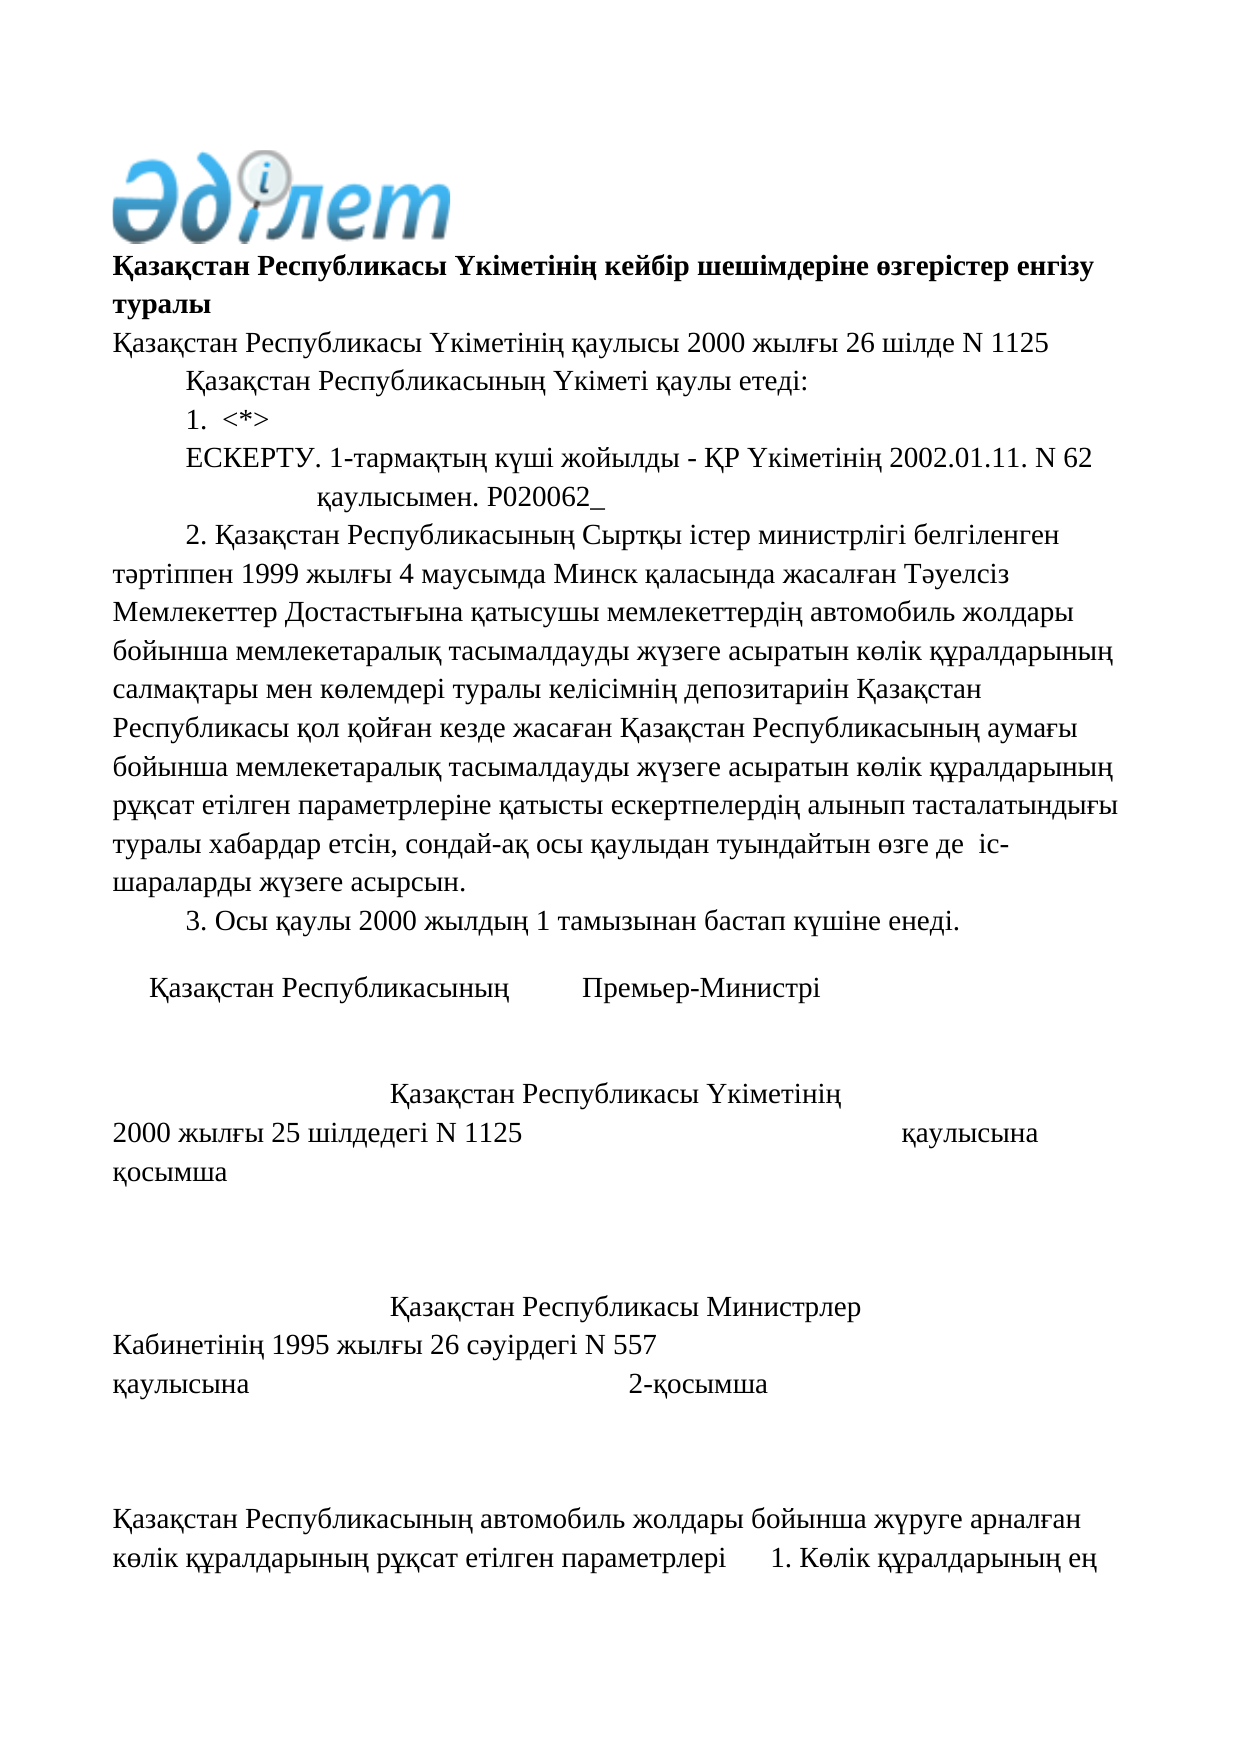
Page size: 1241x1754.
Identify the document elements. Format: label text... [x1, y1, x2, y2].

text Қазақстан Республикасының Премьер-Министрі [112, 970, 1128, 1004]
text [112, 1501, 1128, 1573]
text Қазақстан Республикасының Yкiметi қаулы етеді: 1. <*> ЕСКЕРТУ. 1-тармақтың күші жойылды - ҚР Үкіметінің 2002.01.11. N 62 қаулысымен. P020062_ 2. Қазақстан Республикасының Сыртқы iстер министрлiгi белгiленген тәртiппен 1999 жылғы 4 маусымда Минск қаласында жасалған Тәуелсiз Мемлекеттер Достастығына қатысушы мемлекеттердiң автомобиль жолдары бойынша мемлекетаралық тасымалдауды жүзеге асыратын көлiк құралдарының салмақтары мен көлемдерi туралы келiсімнің депозитариін Қазақстан Республикасы қол қойған кезде жасаған Қазақстан Республикасының аумағы бойынша мемлекетаралық тасымалдауды жүзеге асыратын көлiк құралдарының рұқсат етілген параметрлерiне қатысты ескертпелердiң алынып тасталатындығы туралы хабардар етсiн, сондай-ақ осы қаулыдан туындайтын өзге де іс-шараларды жүзеге асырсын. 3. Осы қаулы 2000 жылдың 1 тамызынан бастап күшiне енедi. [112, 363, 1128, 967]
text Қазақстан Республикасы Министрлер Кабинетінiң 1995 жылғы 26 сәуiрдегi N 557 қаулысына 2-қосымша [112, 1289, 1128, 1430]
text Қазақстан Республикасы Үкiметiнiң 2000 жылғы 25 шілдедегi N 1125 қаулысына қосымша [112, 1077, 1128, 1217]
picture [112, 150, 451, 244]
text Қазақстан Республикасы Үкіметінің қаулысы 2000 жылғы 26 шілде N 1125 [112, 325, 1128, 358]
text Қазақстан Республикасы Yкiметiнiң кейбiр шешiмдерiне өзгерiстер енгізу туралы [112, 248, 1128, 320]
